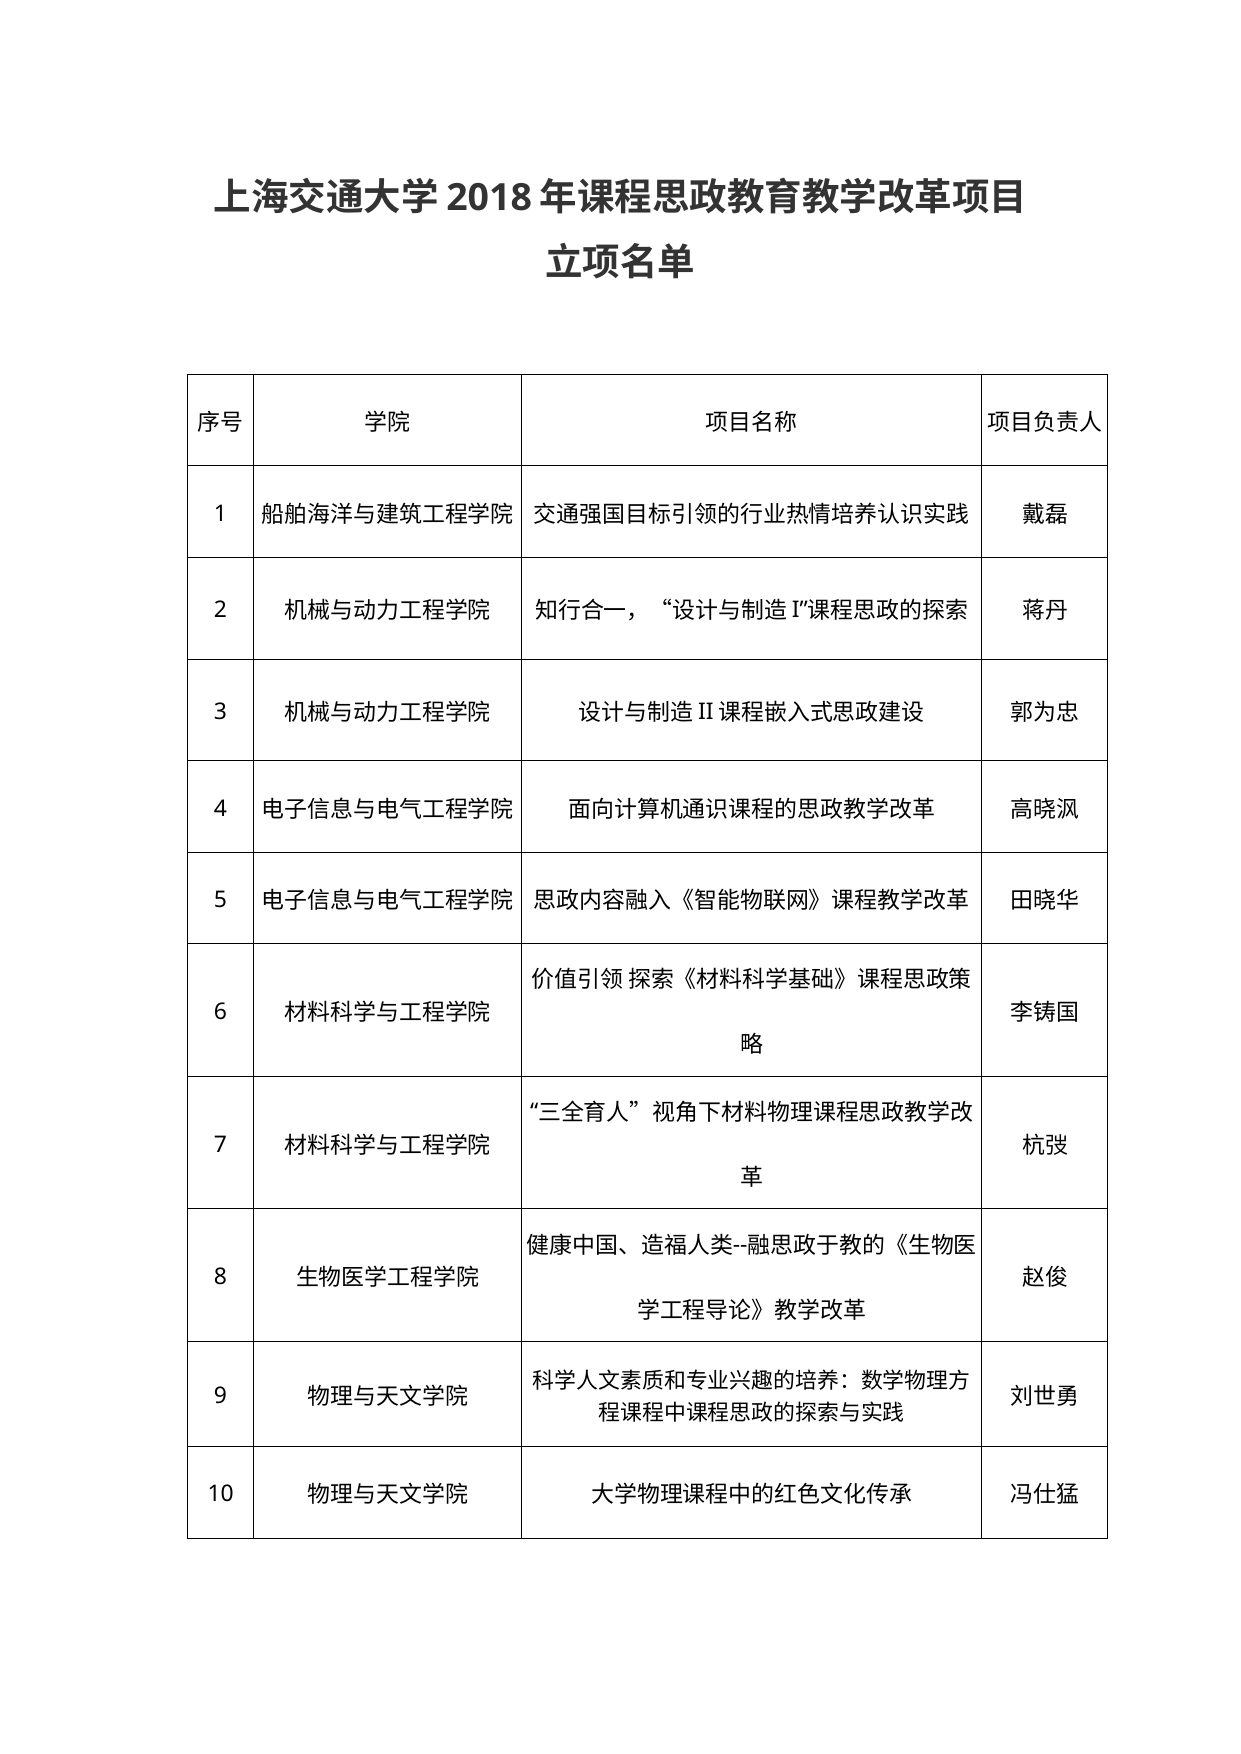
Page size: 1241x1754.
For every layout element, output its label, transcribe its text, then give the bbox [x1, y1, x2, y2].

table_header 序号 [188, 375, 253, 465]
table_cell 杭弢 [982, 1077, 1107, 1208]
table_cell “三全育人”视角下材料物理课程思政教学改革 [522, 1077, 981, 1208]
table_cell 机械与动力工程学院 [254, 558, 521, 658]
table_cell 6 [188, 944, 253, 1076]
table_header 项目名称 [522, 375, 981, 465]
table_cell 生物医学工程学院 [254, 1209, 521, 1341]
table_cell 交通强国目标引领的行业热情培养认识实践 [522, 466, 981, 557]
table_cell 高晓沨 [982, 761, 1107, 852]
table_cell 田晓华 [982, 853, 1107, 943]
table_cell 戴磊 [982, 466, 1107, 557]
text 上海交通大学2018年课程思政教育教学改革项目 [187, 162, 1053, 227]
table_cell 电子信息与电气工程学院 [254, 853, 521, 943]
table_cell 船舶海洋与建筑工程学院 [254, 466, 521, 557]
table_cell 科学人文素质和专业兴趣的培养：数学物理方程课程中课程思政的探索与实践 [522, 1342, 981, 1446]
table_cell 电子信息与电气工程学院 [254, 761, 521, 852]
table_cell 冯仕猛 [982, 1447, 1107, 1537]
table_cell 刘世勇 [982, 1342, 1107, 1446]
table_cell 机械与动力工程学院 [254, 660, 521, 760]
table_cell 物理与天文学院 [254, 1447, 521, 1537]
table_cell 2 [188, 558, 253, 658]
table_cell 李铸国 [982, 944, 1107, 1076]
table_cell 7 [188, 1077, 253, 1208]
table_cell 价值引领 探索《材料科学基础》课程思政策略 [522, 944, 981, 1076]
text 立项名单 [187, 227, 1053, 292]
table_header 项目负责人 [982, 375, 1107, 465]
table_cell 3 [188, 660, 253, 760]
table_cell 物理与天文学院 [254, 1342, 521, 1446]
table_cell 1 [188, 466, 253, 557]
table_cell 4 [188, 761, 253, 852]
table_cell 蒋丹 [982, 558, 1107, 658]
table_cell 10 [188, 1447, 253, 1537]
table_cell 思政内容融入《智能物联网》课程教学改革 [522, 853, 981, 943]
table_cell 健康中国、造福人类--融思政于教的《生物医学工程导论》教学改革 [522, 1209, 981, 1341]
table_cell 赵俊 [982, 1209, 1107, 1341]
table_cell 8 [188, 1209, 253, 1341]
table_cell 知行合一，“设计与制造I”课程思政的探索 [522, 558, 981, 658]
table_cell 材料科学与工程学院 [254, 944, 521, 1076]
table_cell 大学物理课程中的红色文化传承 [522, 1447, 981, 1537]
table_cell 材料科学与工程学院 [254, 1077, 521, 1208]
table_cell 9 [188, 1342, 253, 1446]
table_cell 郭为忠 [982, 660, 1107, 760]
table_header 学院 [254, 375, 521, 465]
table_cell 5 [188, 853, 253, 943]
table_cell 面向计算机通识课程的思政教学改革 [522, 761, 981, 852]
table_cell 设计与制造II课程嵌入式思政建设 [522, 660, 981, 760]
